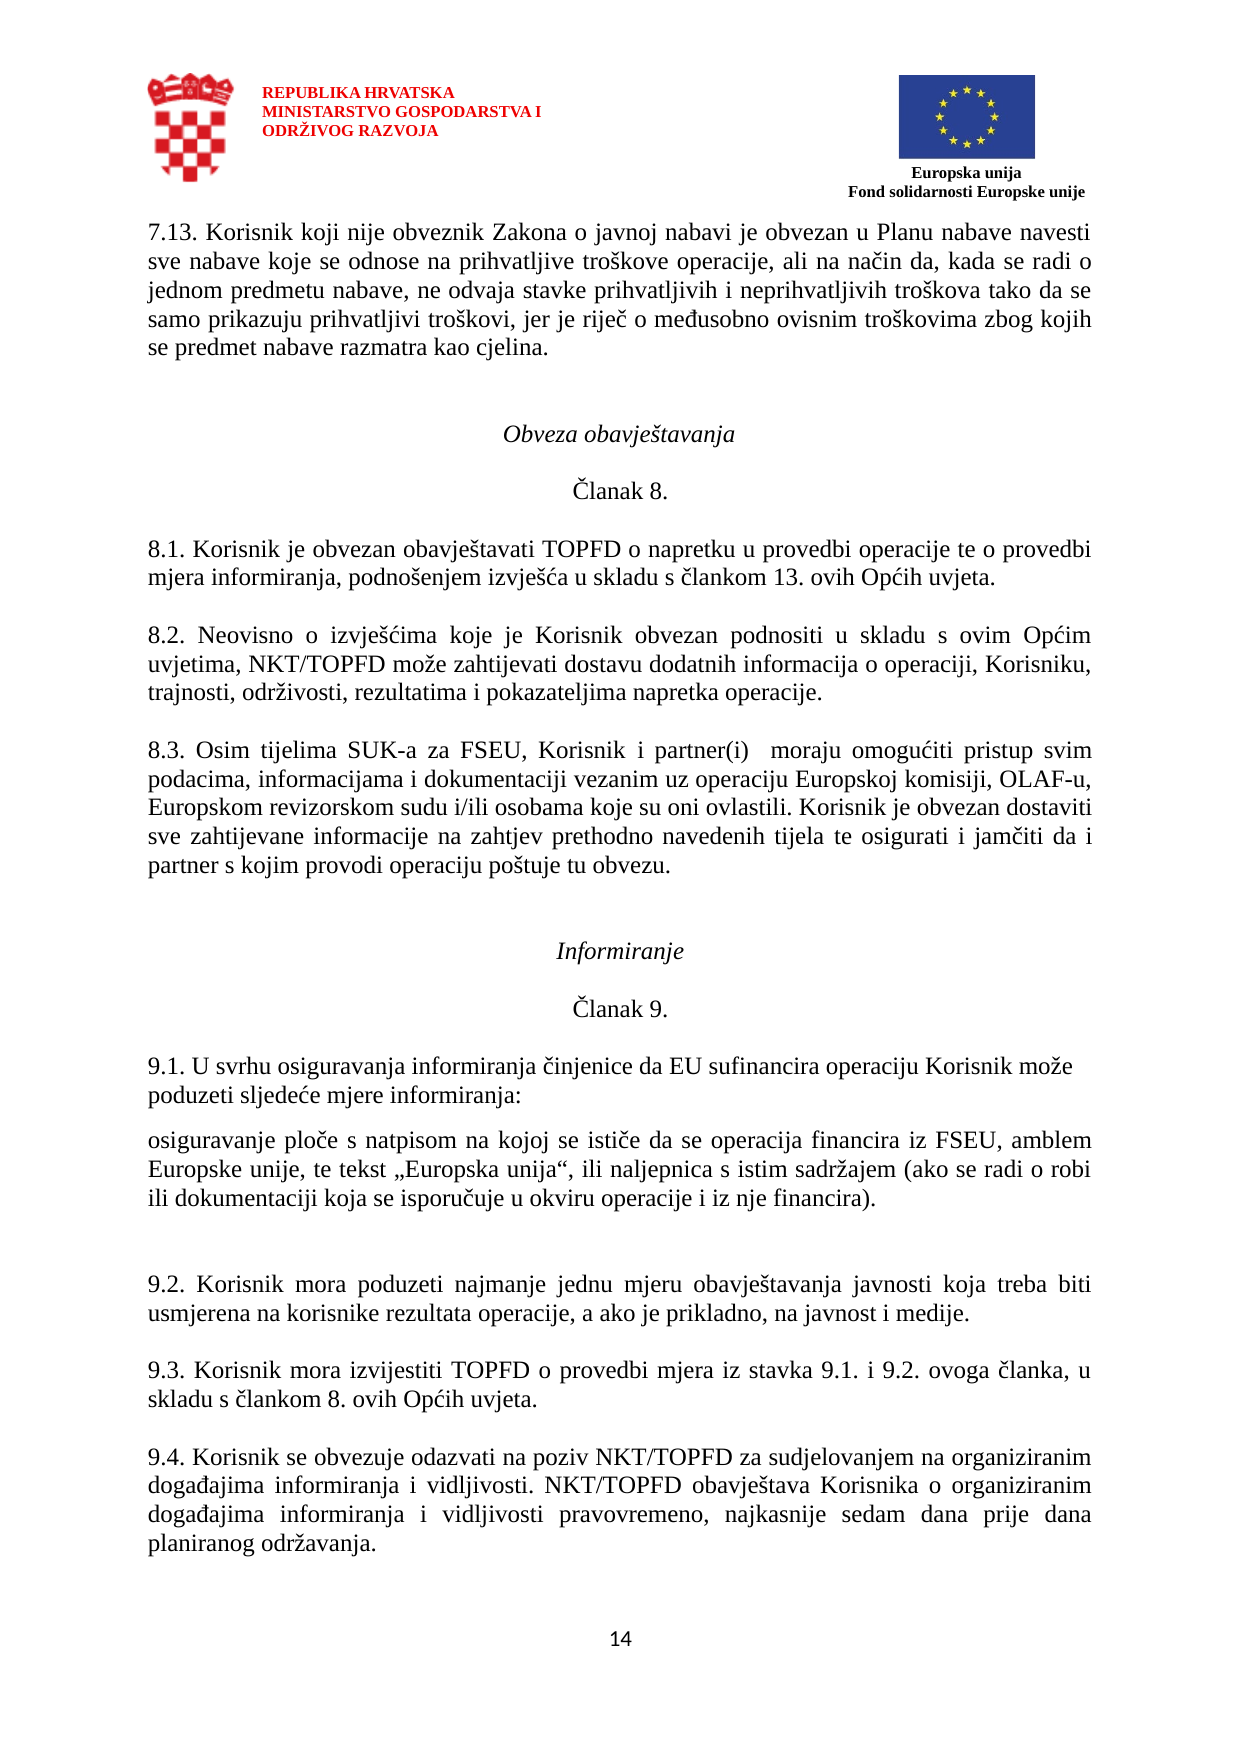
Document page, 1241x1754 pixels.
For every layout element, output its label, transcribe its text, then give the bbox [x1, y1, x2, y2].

picture [147, 73, 237, 190]
text Članak 9. [148, 994, 1093, 1022]
text 8.2. Neovisno o izvješćima koje je Korisnik obvezan podnositi u skladu s ovim Općim uvjetima, NKT/TOPFD može zahtijevati dostavu dodatnih informacija o operaciji, Korisniku, trajnosti, održivosti, rezultatima i pokazateljima napretka operacije. [148, 620, 1093, 706]
text Članak 8. [148, 476, 1093, 505]
text 9.1. U svrhu osiguravanja informiranja činjenice da EU sufinancira operaciju Korisnik može poduzeti sljedeće mjere informiranja: [148, 1051, 1093, 1109]
text 7.13. Korisnik koji nije obveznik Zakona o javnoj nabavi je obvezan u Planu nabave navesti sve nabave koje se odnose na prihvatljive troškove operacije, ali na način da, kada se radi o jednom predmetu nabave, ne odvaja stavke prihvatljivih i neprihvatljivih troškova tako da se samo prikazuju prihvatljivi troškovi, jer je riječ o međusobno ovisnim troškovima zbog kojih se predmet nabave razmatra kao cjelina. [148, 217, 1093, 361]
text 8.3. Osim tijelima SUK-a za FSEU, Korisnik i partner(i) moraju omogućiti pristup svim podacima, informacijama i dokumentaciji vezanim uz operaciju Europskoj komisiji, OLAF-u, Europskom revizorskom sudu i/ili osobama koje su oni ovlastili. Korisnik je obvezan dostaviti sve zahtijevane informacije na zahtjev prethodno navedenih tijela te osigurati i jamčiti da i partner s kojim provodi operaciju poštuje tu obvezu. [148, 735, 1093, 879]
subtitle Informiranje [148, 936, 1093, 965]
text 8.1. Korisnik je obvezan obavještavati TOPFD o napretku u provedbi operacije te o provedbi mjera informiranja, podnošenjem izvješća u skladu s člankom 13. ovih Općih uvjeta. [148, 534, 1093, 591]
text 9.2. Korisnik mora poduzeti najmanje jednu mjeru obavještavanja javnosti koja treba biti usmjerena na korisnike rezultata operacije, a ako je prikladno, na javnost i medije. [148, 1269, 1093, 1327]
text 9.4. Korisnik se obvezuje odazvati na poziv NKT/TOPFD za sudjelovanjem na organiziranim događajima informiranja i vidljivosti. NKT/TOPFD obavještava Korisnika o organiziranim događajima informiranja i vidljivosti pravovremeno, najkasnije sedam dana prije dana planiranog održavanja. [148, 1442, 1093, 1557]
text osiguravanje ploče s natpisom na kojoj se ističe da se operacija financira iz FSEU, amblem Europske unije, te tekst „Europska unija“, ili naljepnica s istim sadržajem (ako se radi o robi ili dokumentaciji koja se isporučuje u okviru operacije i iz nje financira). [148, 1125, 1093, 1212]
picture [898, 75, 1036, 160]
subtitle Obveza obavještavanja [148, 419, 1093, 447]
text 9.3. Korisnik mora izvijestiti TOPFD o provedbi mjera iz stavka 9.1. i 9.2. ovoga članka, u skladu s člankom 8. ovih Općih uvjeta. [148, 1355, 1093, 1413]
